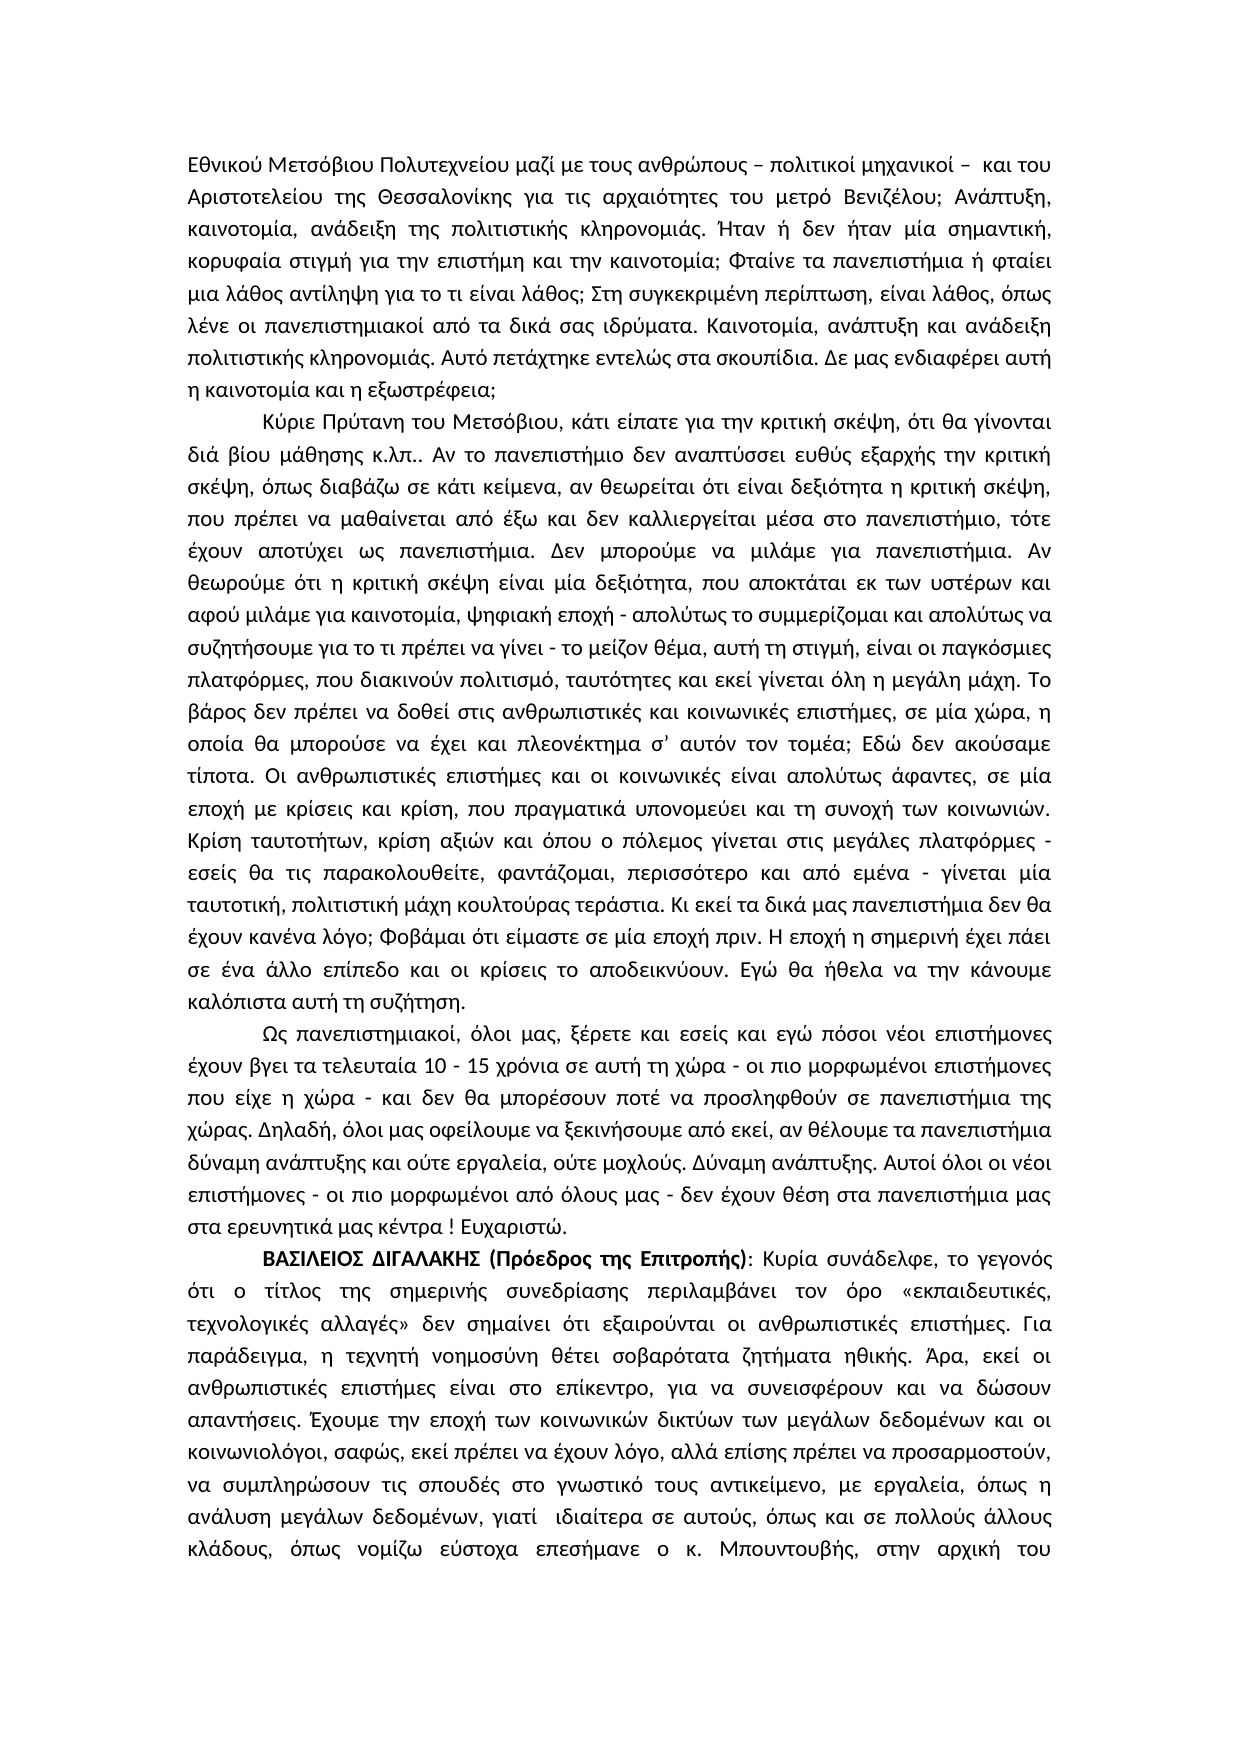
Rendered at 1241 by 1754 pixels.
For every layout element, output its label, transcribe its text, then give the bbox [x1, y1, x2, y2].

text Ως πανεπιστημιακοί, όλοι μας, ξέρετε και εσείς και εγώ πόσοι νέοι επιστήμονες έχουν βγει τα τελευταία 10 - 15 χρόνια σε αυτή τη χώρα - οι πιο μορφωμένοι επιστήμονες που είχε η χώρα - και δεν θα μπορέσουν ποτέ να προσληφθούν σε πανεπιστήμια της χώρας. Δηλαδή, όλοι μας οφείλουμε να ξεκινήσουμε από εκεί, αν θέλουμε τα πανεπιστήμια δύναμη ανάπτυξης και ούτε εργαλεία, ούτε μοχλούς. Δύναμη ανάπτυξης. Αυτοί όλοι οι νέοι επιστήμονες - οι πιο μορφωμένοι από όλους μας - δεν έχουν θέση στα πανεπιστήμια μας στα ερευνητικά μας κέντρα ! Ευχαριστώ. [187, 1019, 1053, 1240]
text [187, 150, 1053, 403]
text Κύριε Πρύτανη του Μετσόβιου, κάτι είπατε για την κριτική σκέψη, ότι θα γίνονται διά βίου μάθησης κ.λπ.. Αν το πανεπιστήμιο δεν αναπτύσσει ευθύς εξαρχής την κριτική σκέψη, όπως διαβάζω σε κάτι κείμενα, αν θεωρείται ότι είναι δεξιότητα η κριτική σκέψη, που πρέπει να μαθαίνεται από έξω και δεν καλλιεργείται μέσα στο πανεπιστήμιο, τότε έχουν αποτύχει ως πανεπιστήμια. Δεν μπορούμε να μιλάμε για πανεπιστήμια. Αν θεωρούμε ότι η κριτική σκέψη είναι μία δεξιότητα, που αποκτάται εκ των υστέρων και αφού μιλάμε για καινοτομία, ψηφιακή εποχή - απολύτως το συμμερίζομαι και απολύτως να συζητήσουμε για το τι πρέπει να γίνει - το μείζον θέμα, αυτή τη στιγμή, είναι οι παγκόσμιες πλατφόρμες, που διακινούν πολιτισμό, ταυτότητες και εκεί γίνεται όλη η μεγάλη μάχη. Το βάρος δεν πρέπει να δοθεί στις ανθρωπιστικές και κοινωνικές επιστήμες, σε μία χώρα, η οποία θα μπορούσε να έχει και πλεονέκτημα σ’ αυτόν τον τομέα; Εδώ δεν ακούσαμε τίποτα. Οι ανθρωπιστικές επιστήμες και οι κοινωνικές είναι απολύτως άφαντες, σε μία εποχή με κρίσεις και κρίση, που πραγματικά υπονομεύει και τη συνοχή των κοινωνιών. Κρίση ταυτοτήτων, κρίση αξιών και όπου ο πόλεμος γίνεται στις μεγάλες πλατφόρμες - εσείς θα τις παρακολουθείτε, φαντάζομαι, περισσότερο και από εμένα - γίνεται μία ταυτοτική, πολιτιστική μάχη κουλτούρας τεράστια. Κι εκεί τα δικά μας πανεπιστήμια δεν θα έχουν κανένα λόγο; Φοβάμαι ότι είμαστε σε μία εποχή πριν. Η εποχή η σημερινή έχει πάει σε ένα άλλο επίπεδο και οι κρίσεις το αποδεικνύουν. Εγώ θα ήθελα να την κάνουμε καλόπιστα αυτή τη συζήτηση. [187, 407, 1053, 1015]
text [187, 1244, 1053, 1562]
